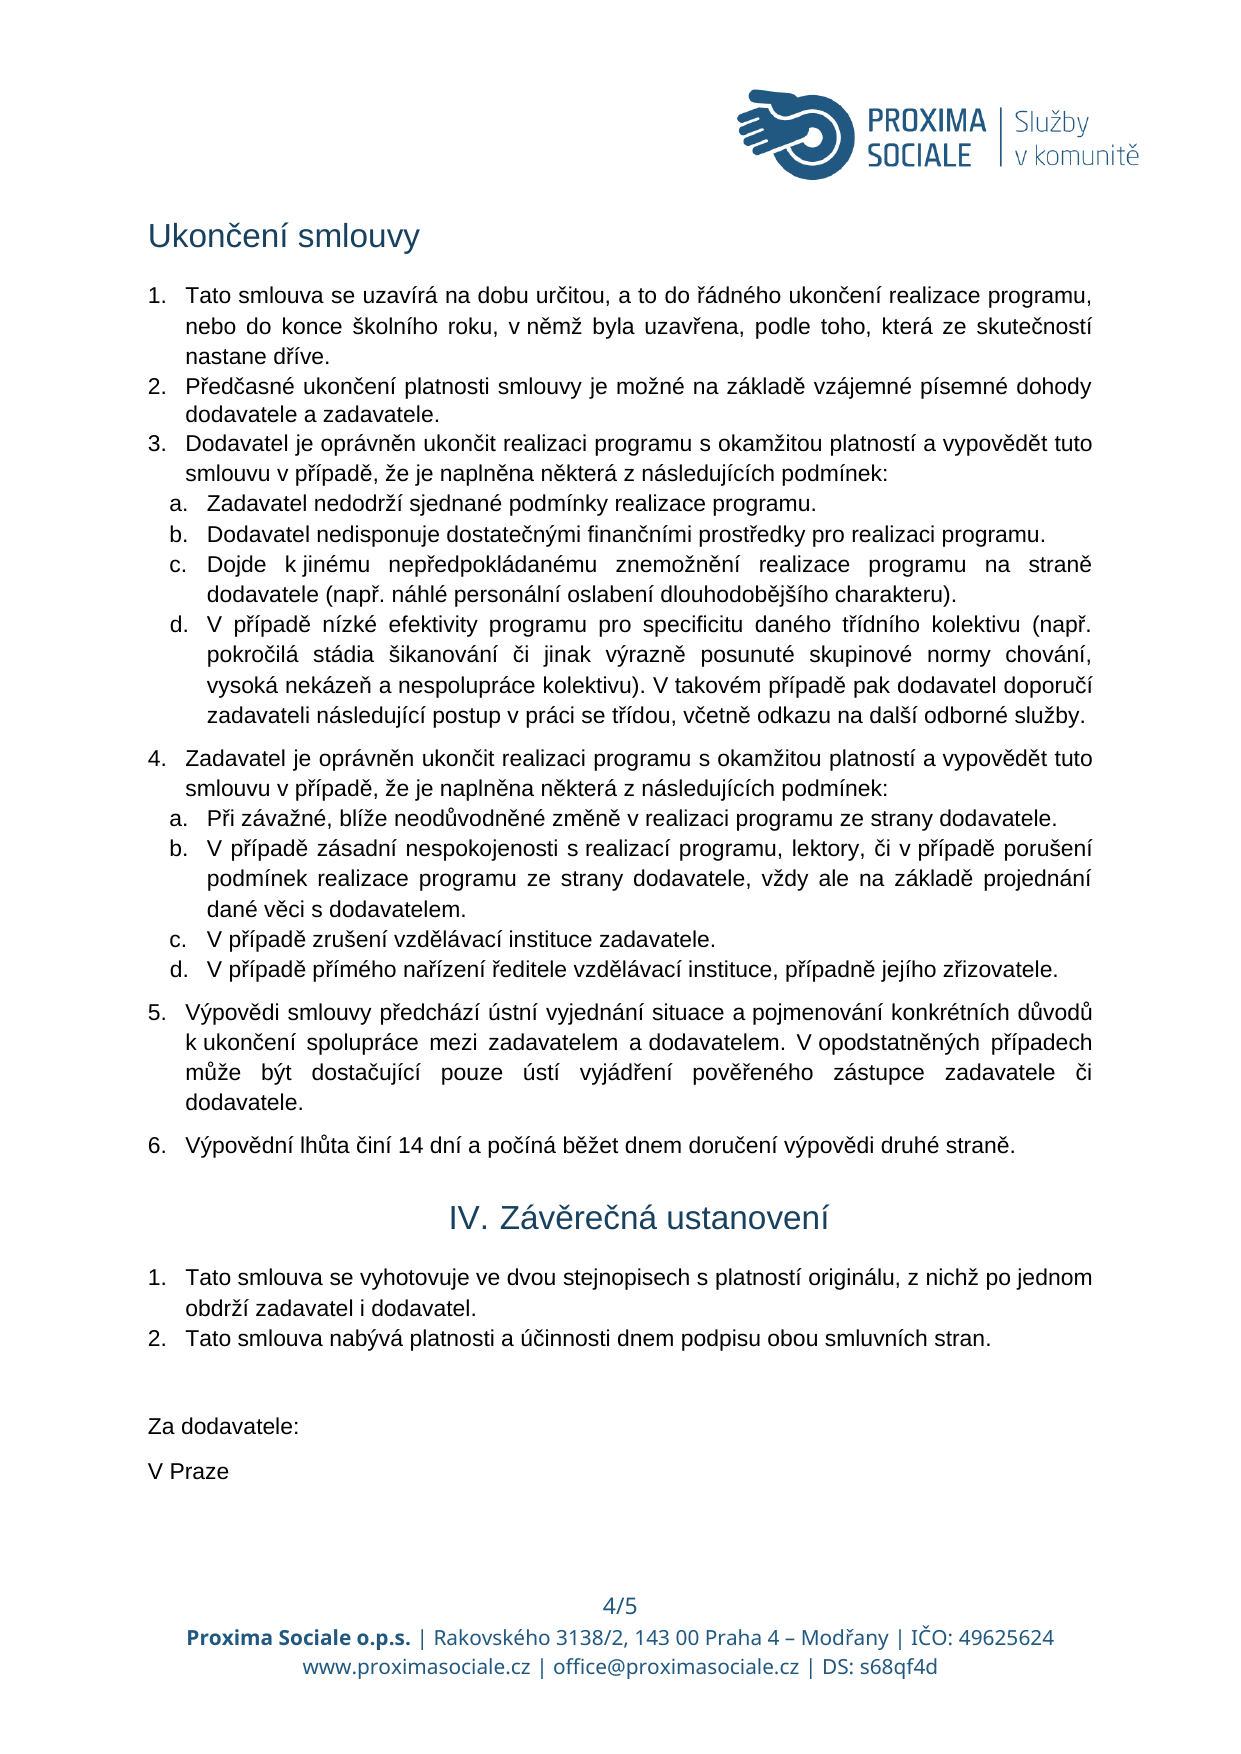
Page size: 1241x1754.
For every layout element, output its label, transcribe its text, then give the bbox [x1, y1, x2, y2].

list Výpovědní lhůta činí 14 dní a počíná běžet dnem doručení výpovědi druhé straně. [148, 1132, 1093, 1158]
list Tato smlouva se uzavírá na dobu určitou, a to do řádného ukončení realizace programu, nebo do konce školního roku, v němž byla uzavřena, podle toho, která ze skutečností nastane dříve. [148, 282, 1093, 369]
list Zadavatel je oprávněn ukončit realizaci programu s okamžitou platností a vypovědět tuto smlouvu v případě, že je naplněna některá z následujících podmínek: [148, 744, 1093, 801]
list V případě zrušení vzdělávací instituce zadavatele. [169, 926, 1093, 952]
list Zadavatel nedodrží sjednané podmínky realizace programu. [169, 490, 1093, 517]
list Předčasné ukončení platnosti smlouvy je možné na základě vzájemné písemné dohody dodavatele a zadavatele. [148, 373, 1093, 428]
list Dojde k jinému nepředpokládanému znemožnění realizace programu na straně dodavatele (např. náhlé personální oslabení dlouhodobějšího charakteru). [169, 551, 1093, 607]
text Za dodavatele: [148, 1413, 1093, 1439]
picture [729, 73, 1152, 191]
list V případě přímého nařízení ředitele vzdělávací instituce, případně jejího zřizovatele. [169, 956, 1093, 982]
list Dodavatel nedisponuje dostatečnými finančními prostředky pro realizaci programu. [169, 521, 1093, 547]
list Dodavatel je oprávněn ukončit realizaci programu s okamžitou platností a vypovědět tuto smlouvu v případě, že je naplněna některá z následujících podmínek: [148, 430, 1093, 486]
list Výpovědi smlouvy předchází ústní vyjednání situace a pojmenování konkrétních důvodů k ukončení spolupráce mezi zadavatelem a dodavatelem. V opodstatněných případech může být dostačující pouze ústí vyjádření pověřeného zástupce zadavatele či dodavatele. [148, 999, 1093, 1116]
text Ukončení smlouvy [148, 216, 1093, 254]
list V případě nízké efektivity programu pro specificitu daného třídního kolektivu (např. pokročilá stádia šikanování či jinak výrazně posunuté skupinové normy chování, vysoká nekázeň a nespolupráce kolektivu). V takovém případě pak dodavatel doporučí zadavateli následující postup v práci se třídou, včetně odkazu na další odborné služby. [169, 611, 1093, 728]
list Tato smlouva se vyhotovuje ve dvou stejnopisech s platností originálu, z nichž po jednom obdrží zadavatel i dodavatel. [148, 1264, 1093, 1321]
list V případě zásadní nespokojenosti s realizací programu, lektory, či v případě porušení podmínek realizace programu ze strany dodavatele, vždy ale na základě projednání dané věci s dodavatelem. [169, 835, 1093, 922]
list Při závažné, blíže neodůvodněné změně v realizaci programu ze strany dodavatele. [169, 805, 1093, 831]
list Tato smlouva nabývá platnosti a účinnosti dnem podpisu obou smluvních stran. [148, 1325, 1093, 1351]
text V Praze [148, 1458, 583, 1484]
list Závěrečná ustanovení [185, 1198, 1093, 1236]
